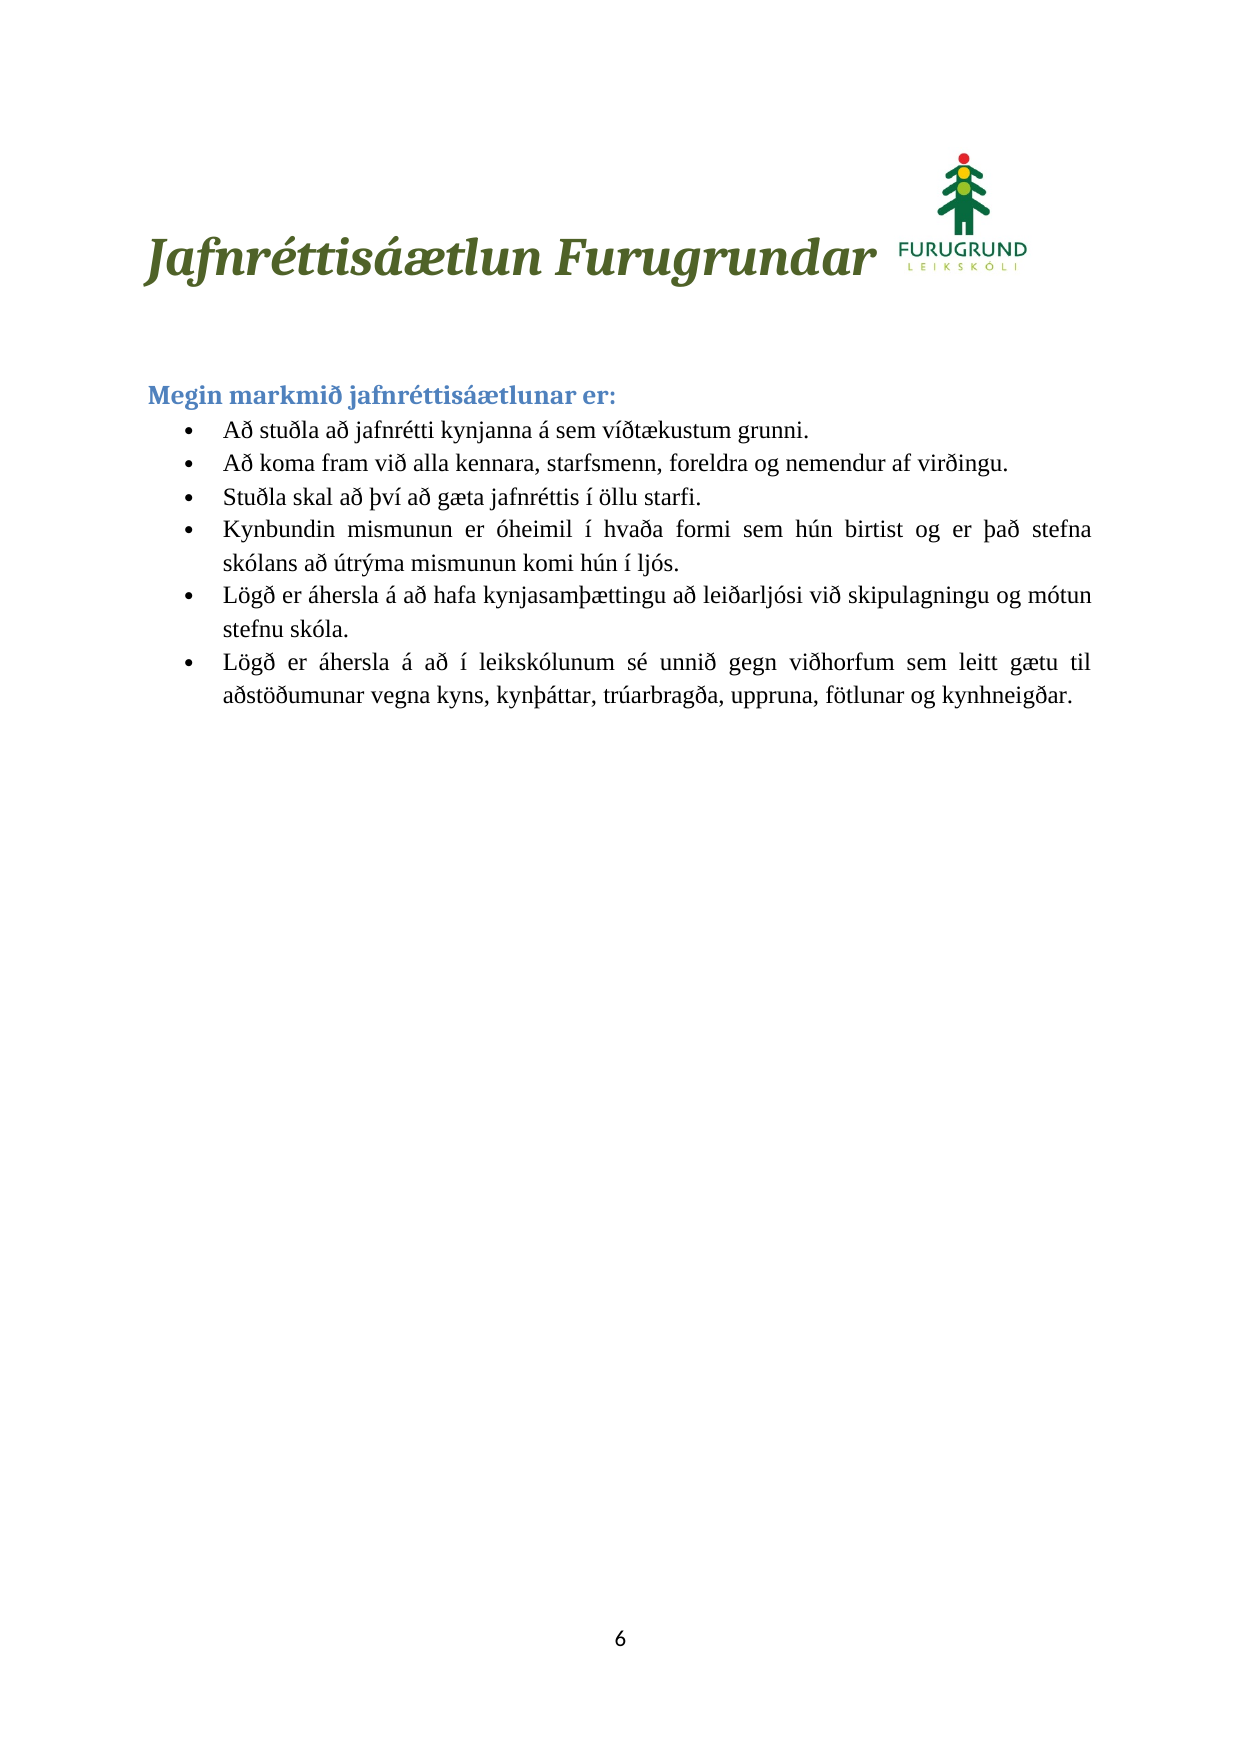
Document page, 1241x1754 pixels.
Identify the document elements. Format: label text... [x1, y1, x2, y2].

subtitle Jafnréttisáætlun Furugrundar [148, 148, 1093, 289]
list Lögð er áhersla á að í leikskólunum sé unnið gegn viðhorfum sem leitt gætu til aðstöðumunar vegna kyns, kynþáttar, trúarbragða, uppruna, fötlunar og kynhneigðar. [185, 647, 1093, 708]
list Stuðla skal að því að gæta jafnréttis í öllu starfi. [185, 482, 1093, 510]
list Að koma fram við alla kennara, starfsmenn, foreldra og nemendur af virðingu. [185, 448, 1093, 477]
list Kynbundin mismunun er óheimil í hvaða formi sem hún birtist og er það stefna skólans að útrýma mismunun komi hún í ljós. [185, 514, 1093, 576]
picture [893, 147, 1033, 276]
subtitle Megin markmið jafnréttisáætlunar er: [148, 380, 1093, 411]
list Lögð er áhersla á að hafa kynjasamþættingu að leiðarljósi við skipulagningu og mótun stefnu skóla. [185, 581, 1093, 642]
list Að stuðla að jafnrétti kynjanna á sem víðtækustum grunni. [185, 416, 1093, 444]
